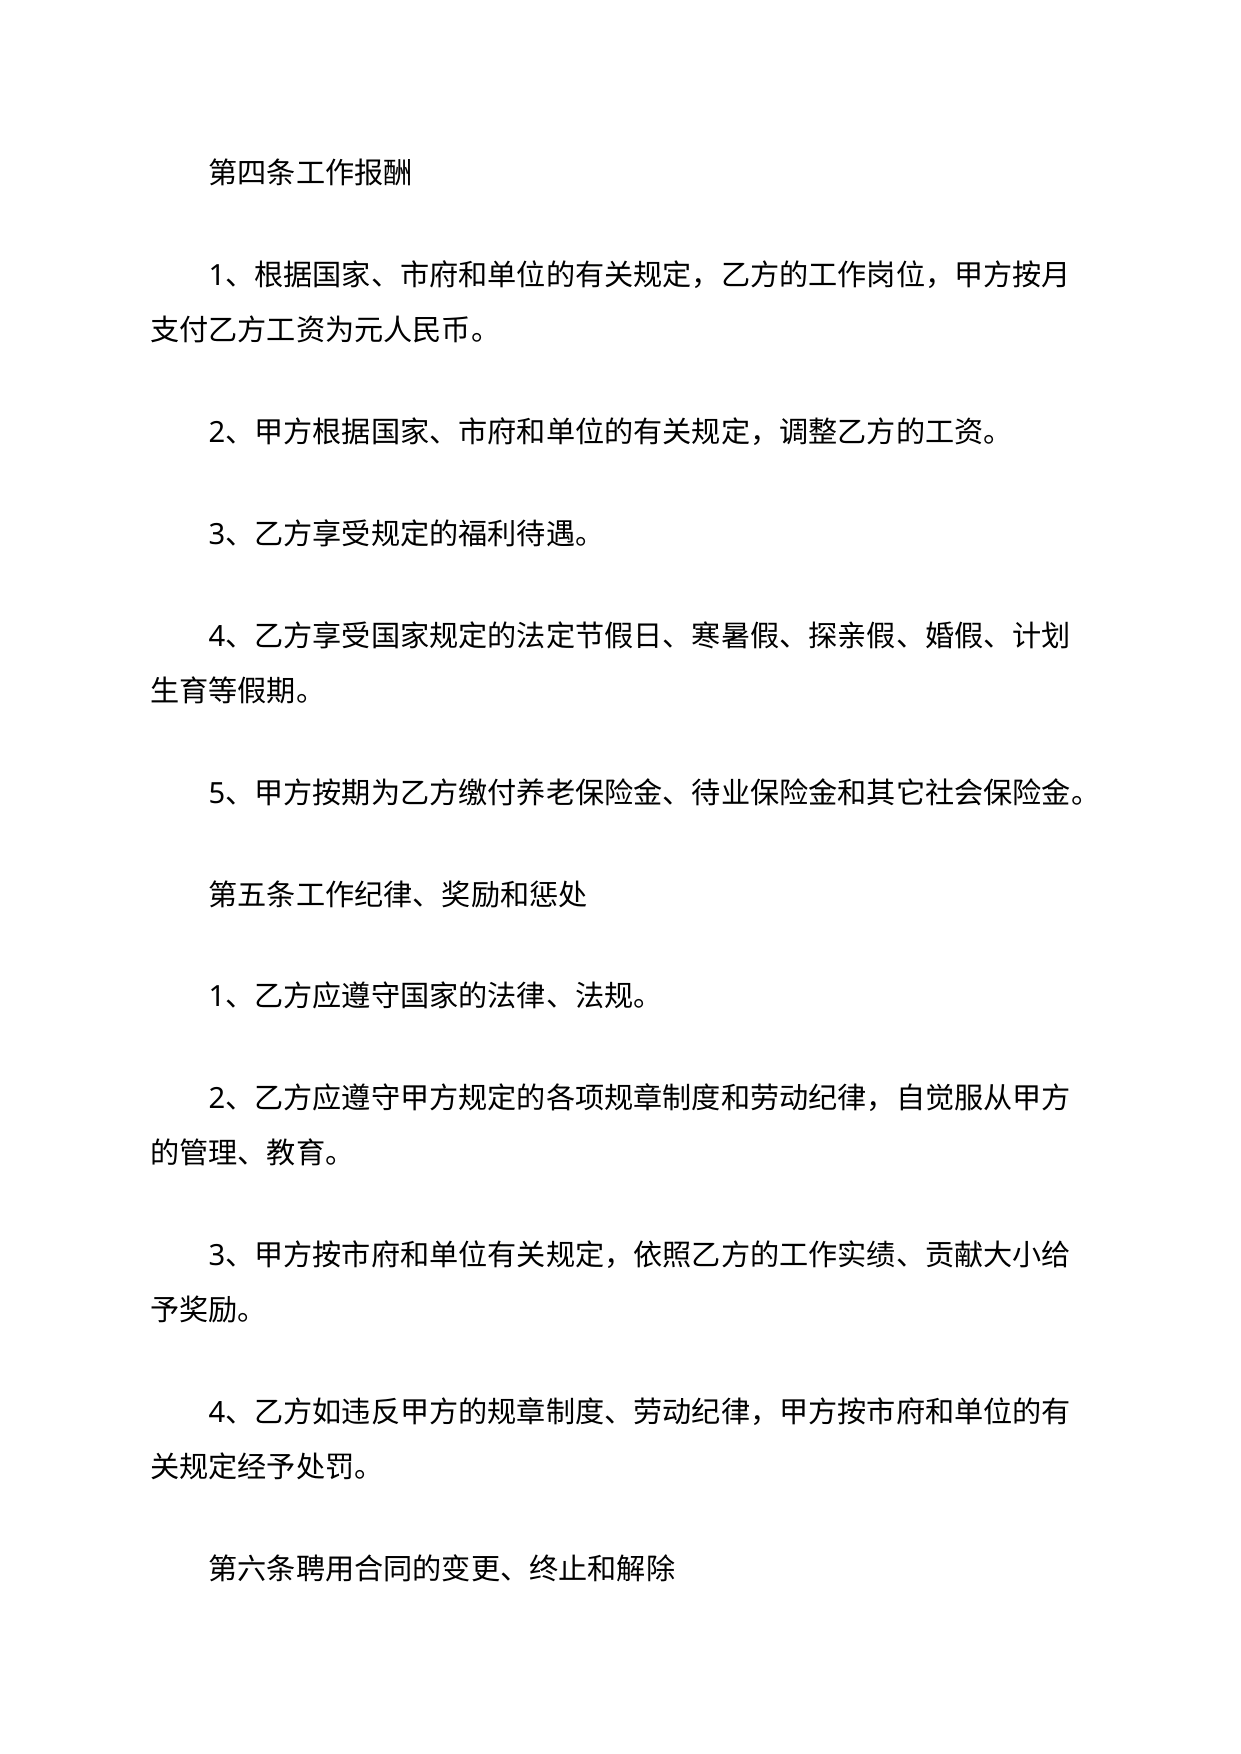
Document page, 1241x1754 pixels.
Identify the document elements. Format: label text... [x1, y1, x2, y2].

text 第四条工作报酬 [150, 150, 1090, 192]
text 4、乙方如违反甲方的规章制度、劳动纪律，甲方按市府和单位的有关规定经予处罚。 [150, 1388, 1090, 1486]
text 1、根据国家、市府和单位的有关规定，乙方的工作岗位，甲方按月支付乙方工资为元人民币。 [150, 252, 1090, 349]
text 第六条聘用合同的变更、终止和解除 [150, 1545, 1090, 1588]
text 2、甲方根据国家、市府和单位的有关规定，调整乙方的工资。 [150, 408, 1090, 451]
text 3、甲方按市府和单位有关规定，依照乙方的工作实绩、贡献大小给予奖励。 [150, 1232, 1090, 1329]
text 第五条工作纪律、奖励和惩处 [150, 871, 1090, 913]
text 3、乙方享受规定的福利待遇。 [150, 511, 1090, 553]
text 5、甲方按期为乙方缴付养老保险金、待业保险金和其它社会保险金。 [150, 769, 1090, 812]
text 4、乙方享受国家规定的法定节假日、寒暑假、探亲假、婚假、计划生育等假期。 [150, 612, 1090, 710]
text 1、乙方应遵守国家的法律、法规。 [150, 973, 1090, 1015]
text 2、乙方应遵守甲方规定的各项规章制度和劳动纪律，自觉服从甲方的管理、教育。 [150, 1075, 1090, 1172]
